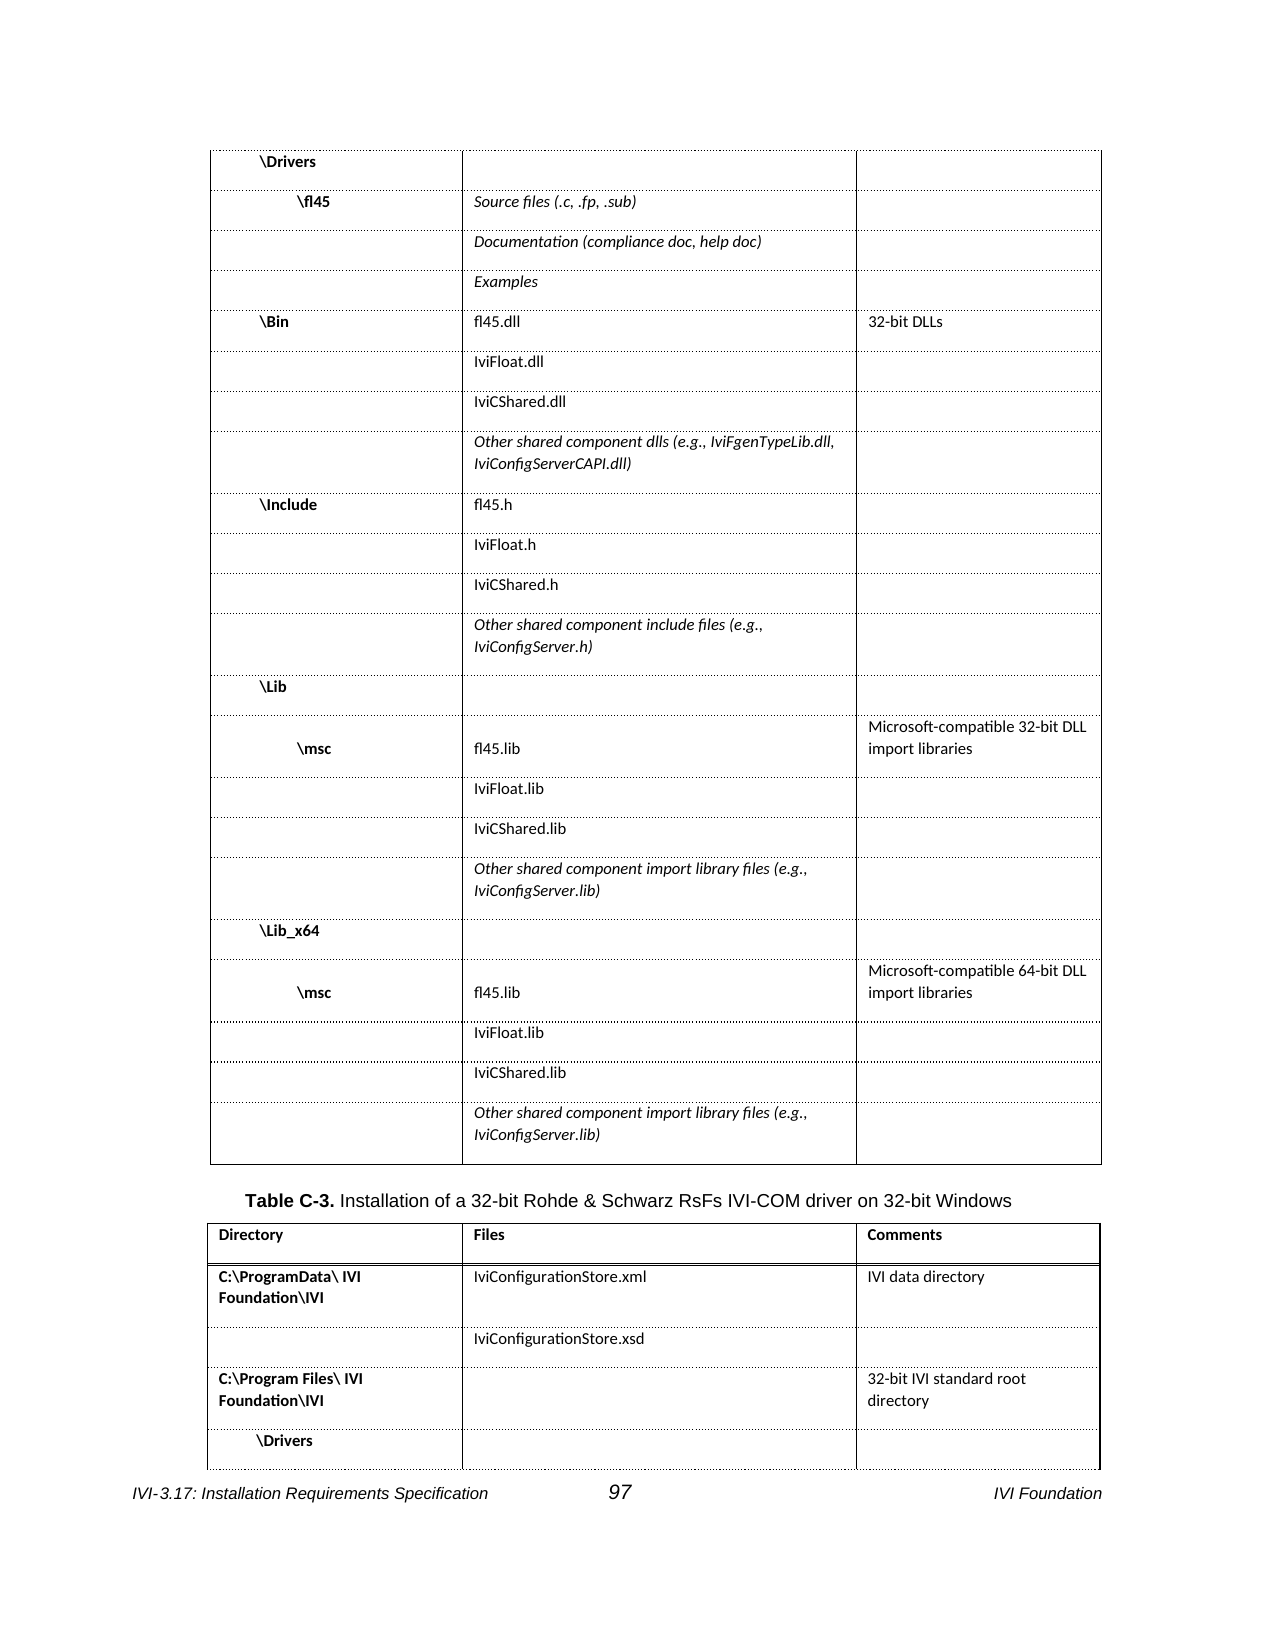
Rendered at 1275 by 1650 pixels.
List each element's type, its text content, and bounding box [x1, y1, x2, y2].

table_cell [463, 150, 856, 190]
table_cell Microsoft-compatible 32-bit DLL import libraries [857, 715, 1101, 777]
table_cell [857, 1021, 1101, 1061]
table_cell \Drivers [211, 150, 463, 190]
table_cell Other shared component import library files (e.g., IviConfigServer.lib) [463, 857, 856, 919]
table_cell \Lib_x64 [211, 919, 462, 959]
table_cell fl45.lib [463, 715, 856, 777]
table_cell [211, 533, 462, 573]
table_cell fl45.lib [463, 959, 856, 1021]
table_cell IVI data directory [857, 1266, 1099, 1327]
table_cell \Lib [211, 675, 462, 715]
table_cell Documentation (compliance doc, help doc) [463, 230, 856, 270]
table_cell 32-bit DLLs [857, 310, 1101, 351]
table_cell [211, 351, 462, 391]
table_cell fl45.dll [463, 310, 856, 351]
table_cell \fl45 [211, 190, 462, 230]
table_cell [211, 1021, 462, 1061]
table_cell IviFloat.dll [463, 351, 856, 391]
table_cell IviFloat.lib [463, 777, 856, 817]
table_cell IviFloat.lib [463, 1021, 856, 1061]
table_cell \msc [211, 715, 462, 777]
table_cell [857, 190, 1101, 230]
table_cell [857, 1327, 1099, 1367]
table_cell [857, 230, 1101, 270]
table_cell [857, 351, 1101, 391]
table_cell [211, 1061, 462, 1102]
table_cell Source files (.c, .fp, .sub) [463, 190, 856, 230]
table_cell [211, 857, 462, 919]
table_cell [857, 613, 1101, 675]
table_cell Other shared component include files (e.g., IviConfigServer.h) [463, 613, 856, 675]
table_cell \Drivers [208, 1429, 462, 1469]
table_cell [857, 675, 1101, 715]
table_cell Examples [463, 270, 856, 310]
table_cell [857, 391, 1101, 431]
table_header Files [463, 1224, 856, 1263]
table_cell [857, 919, 1101, 959]
table_cell [211, 573, 462, 613]
table_cell [857, 1061, 1101, 1102]
table_cell C:\Program Files\ IVI Foundation\IVI [208, 1367, 462, 1429]
table_cell [211, 270, 462, 310]
table_cell [857, 150, 1101, 190]
table_cell [463, 919, 856, 959]
table_cell [857, 573, 1101, 613]
table_cell [211, 431, 462, 493]
table_cell [857, 1102, 1101, 1163]
table_cell \msc [211, 959, 462, 1021]
table_cell [463, 675, 856, 715]
table_cell \Bin [211, 310, 462, 351]
table_cell [211, 777, 462, 817]
table_cell IviCShared.lib [463, 817, 856, 857]
table_cell C:\ProgramData\ IVI Foundation\IVI [208, 1266, 462, 1327]
table_cell [857, 431, 1101, 493]
table_cell [208, 1327, 462, 1367]
table_cell Microsoft-compatible 64-bit DLL import libraries [857, 959, 1101, 1021]
table_cell [857, 493, 1101, 533]
table_cell [463, 1429, 856, 1469]
table_header Comments [857, 1224, 1099, 1263]
table_cell IviCShared.h [463, 573, 856, 613]
table_cell [211, 817, 462, 857]
table_cell [857, 1429, 1099, 1469]
table_cell 32-bit IVI standard root directory [857, 1367, 1099, 1429]
table_cell Other shared component dlls (e.g., IviFgenTypeLib.dll, IviConfigServerCAPI.dll) [463, 431, 856, 493]
table_cell [857, 533, 1101, 573]
table_cell [211, 613, 462, 675]
table_header Directory [208, 1224, 462, 1263]
table_cell [857, 817, 1101, 857]
table_cell IviCShared.lib [463, 1061, 856, 1102]
table_cell [857, 777, 1101, 817]
text Table C-3. Installation of a 32-bit Rohde & Schwarz RsFs IVI-COM driver on 32-bit Windows [132, 1189, 1125, 1211]
table_cell [211, 391, 462, 431]
table_cell IviConfigurationStore.xml [463, 1266, 856, 1327]
table_cell IviCShared.dll [463, 391, 856, 431]
table_cell [857, 857, 1101, 919]
table_cell [463, 1367, 856, 1429]
table_cell Other shared component import library files (e.g., IviConfigServer.lib) [463, 1102, 856, 1163]
table_cell [857, 270, 1101, 310]
table_cell [211, 230, 462, 270]
table_cell \Include [211, 493, 462, 533]
table_cell IviFloat.h [463, 533, 856, 573]
table_cell fl45.h [463, 493, 856, 533]
table_cell [211, 1102, 462, 1163]
table_cell IviConfigurationStore.xsd [463, 1327, 856, 1367]
